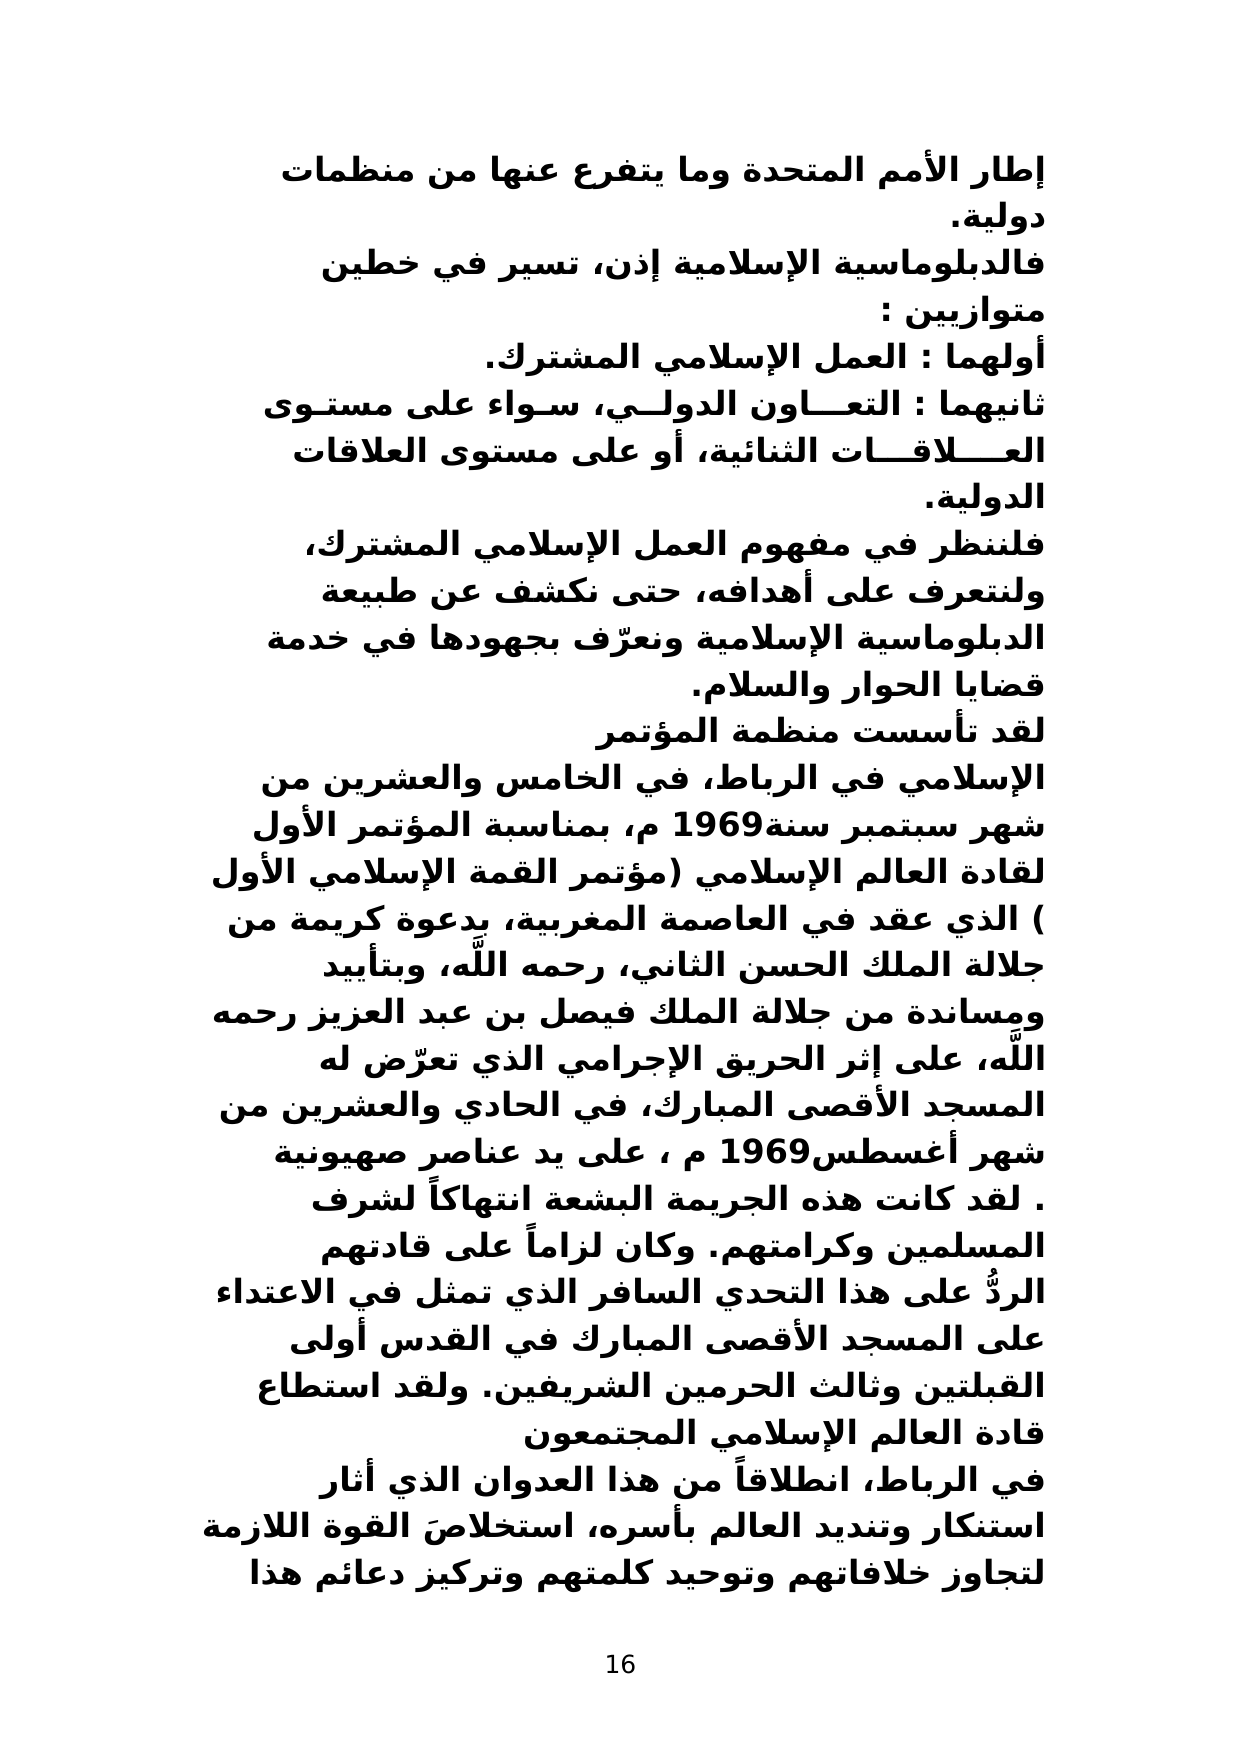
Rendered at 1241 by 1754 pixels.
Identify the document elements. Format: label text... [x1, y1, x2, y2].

text فالدبلوماسية‮ ‬الإسلامية إذن،‮ ‬تسير في‮ ‬خطين متوازيين‮ :‬ [201, 244, 1046, 329]
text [201, 712, 1046, 1592]
text ثانيهما‮ ‬‮: ‬التعـــاون الدولــي،‮ ‬سـواء على مستـوى العــــلاقـــات الثنائية،‮ ‬أو على مستوى العلاقات الدولية‮.‬ [201, 384, 1046, 517]
text فلننظر في‮ ‬مفهوم العمل الإسلامي‮ ‬المشترك،‮ ‬ولنتعرف على أهدافه،‮ ‬حتى نكشف عن طبيعة الدبلوماسية الإسلامية ونعرّف بجهودها في‮ ‬خدمة قضايا الحوار والسلام‮.‬ [201, 524, 1046, 704]
text أولهما‮ ‬‮: ‬العمل الإسلامي‮ ‬المشترك‮.‬ [201, 337, 1046, 376]
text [201, 150, 1046, 236]
